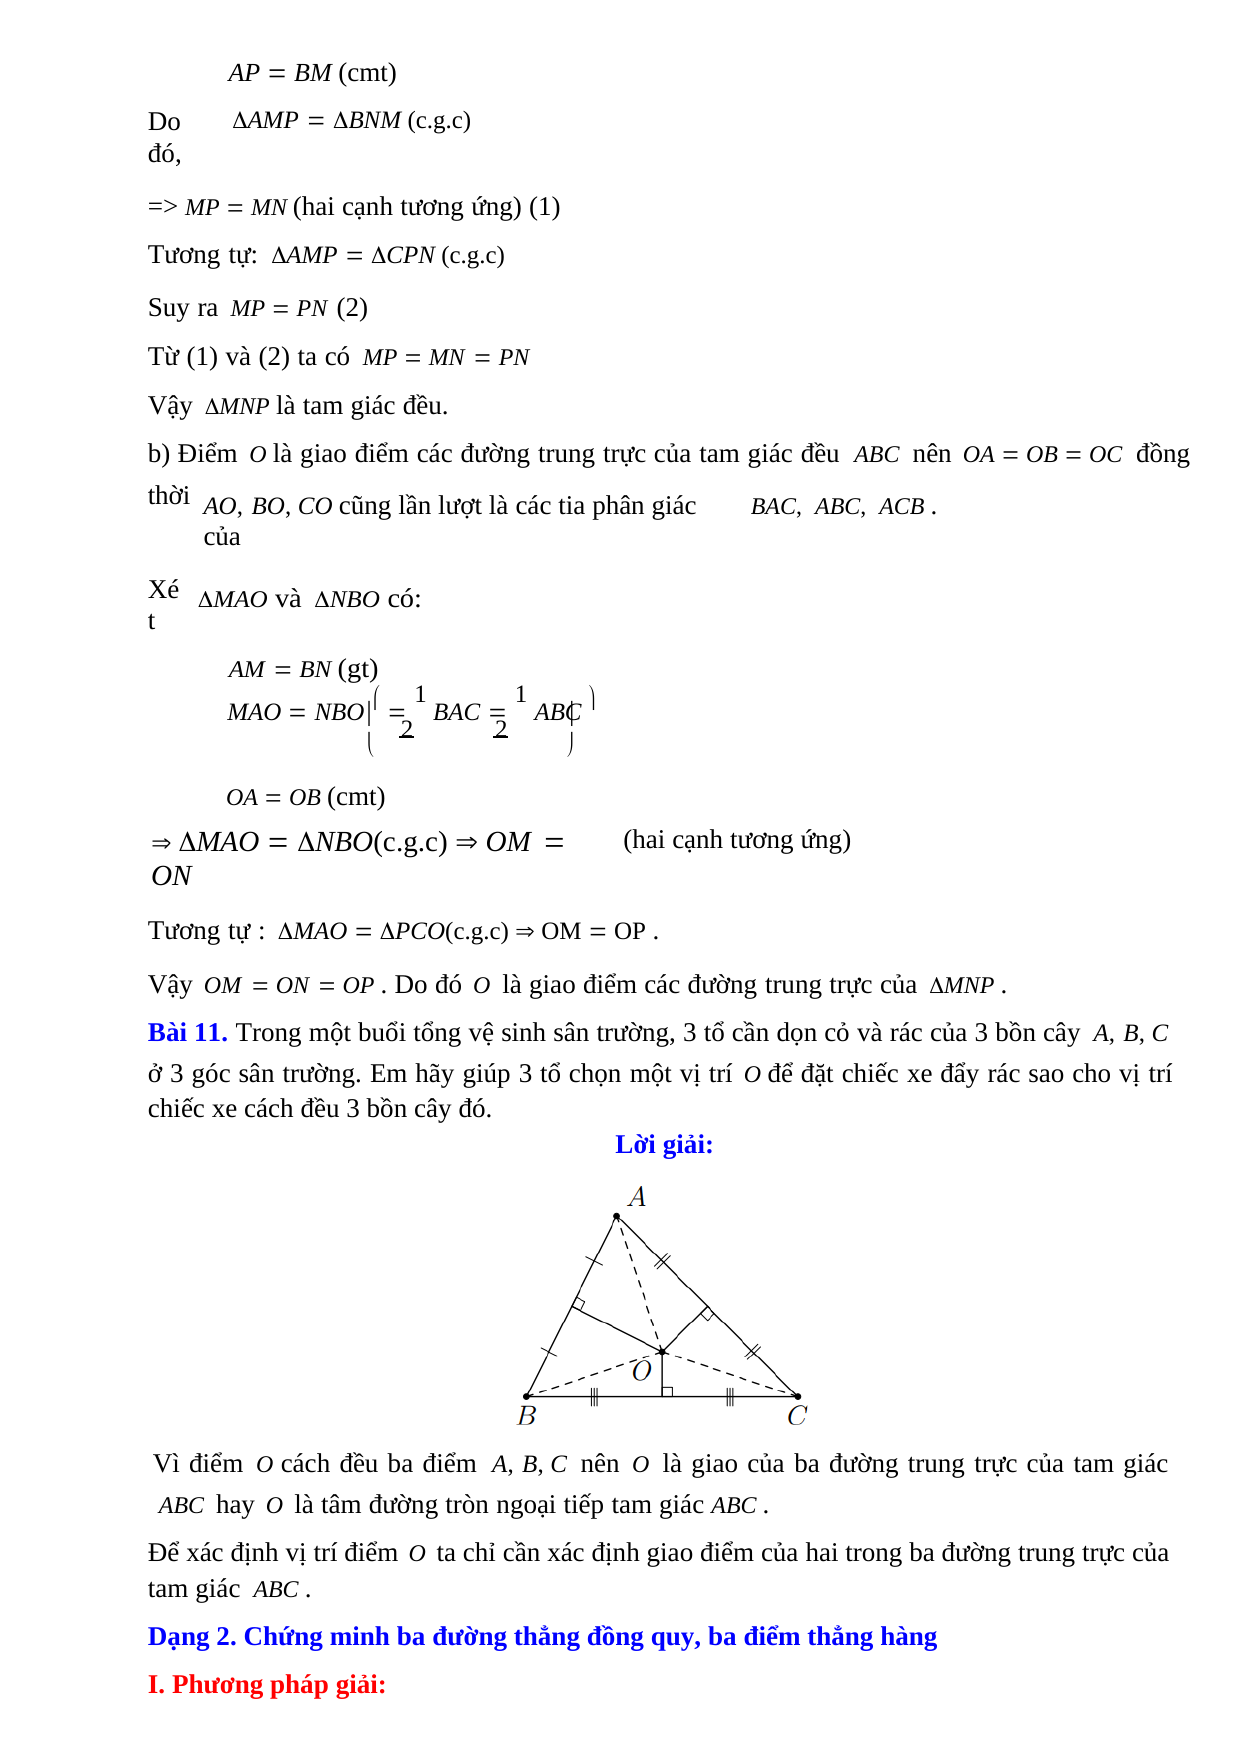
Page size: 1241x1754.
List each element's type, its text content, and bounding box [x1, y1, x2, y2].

text MAO và [198, 582, 304, 613]
text => MP  MN (hai cạnh tương ứng) (1) [148, 190, 1192, 221]
text Suy ra MP  PN (2) [148, 291, 1192, 322]
text   [366, 725, 607, 760]
text MAO  NBO   1 BAC  1 ABC  [572, 704, 1192, 724]
text Do đó, [148, 106, 221, 168]
text OA  OB (cmt) [226, 780, 607, 811]
text BAC, ABC, ACB . [751, 489, 1192, 520]
picture [515, 1185, 808, 1425]
text NBO có: [314, 582, 1192, 613]
text Để xác định vị trí điểm O ta chỉ cần xác định giao điểm của hai trong ba đường trung trực của tam giác ABC . [148, 1536, 1192, 1603]
text ở 3 góc sân trường. Em hãy giúp 3 tổ chọn một vị trí O để đặt chiếc xe đẩy rác sao cho vị trí chiếc xe cách đều 3 bồn cây đó. [148, 1057, 1185, 1123]
text AO, BO, CO cũng lần lượt là các tia phân giác của [203, 489, 739, 551]
text (hai cạnh tương ứng) [623, 823, 1192, 854]
list Phương pháp giải: [148, 1668, 1192, 1699]
text  MAO  NBO(c.g.c)  OM  ON [151, 824, 607, 891]
text Vậy OM  ON  OP . Do đó O là giao điểm các đường trung trực của MNP . [148, 968, 1192, 999]
text AP  BM (cmt) [228, 56, 1192, 87]
text Vì điểm O cách đều ba điểm A, B, C nên O là giao của ba đường trung trực của tam giác [153, 1447, 1192, 1478]
text thời [148, 479, 191, 510]
subtitle Lời giải: [164, 1128, 1164, 1159]
text AM  BN (gt) [228, 653, 1192, 684]
text MAO  NBO   1 BAC  1 ABC  [369, 704, 571, 724]
text Bài 11. Trong một buổi tổng vệ sinh sân trường, 3 tổ cần dọn cỏ và rác của 3 bồn cây A, B, C [148, 1016, 1192, 1047]
text Tương tự: AMP  CPN (c.g.c) [148, 238, 1192, 269]
text Từ (1) và (2) ta có MP  MN  PN [148, 340, 1192, 371]
text Vậy MNP là tam giác đều. [148, 389, 1192, 420]
subtitle Dạng 2. Chứng minh ba đường thẳng đồng quy, ba điểm thẳng hàng [148, 1620, 1192, 1651]
text Xét [148, 573, 187, 635]
text Tương tự : MAO  PCO(c.g.c)  OM  OP . [148, 914, 1192, 946]
text ABC hay O là tâm đường tròn ngoại tiếp tam giác ABC . [159, 1488, 1192, 1519]
text MAO  NBO   1 BAC  1 ABC  [227, 704, 368, 724]
text AMP  BNM (c.g.c) [232, 105, 1192, 133]
list Điểm O là giao điểm các đường trung trực của tam giác đều ABC nên OA  OB  OC đồng [148, 438, 1192, 469]
